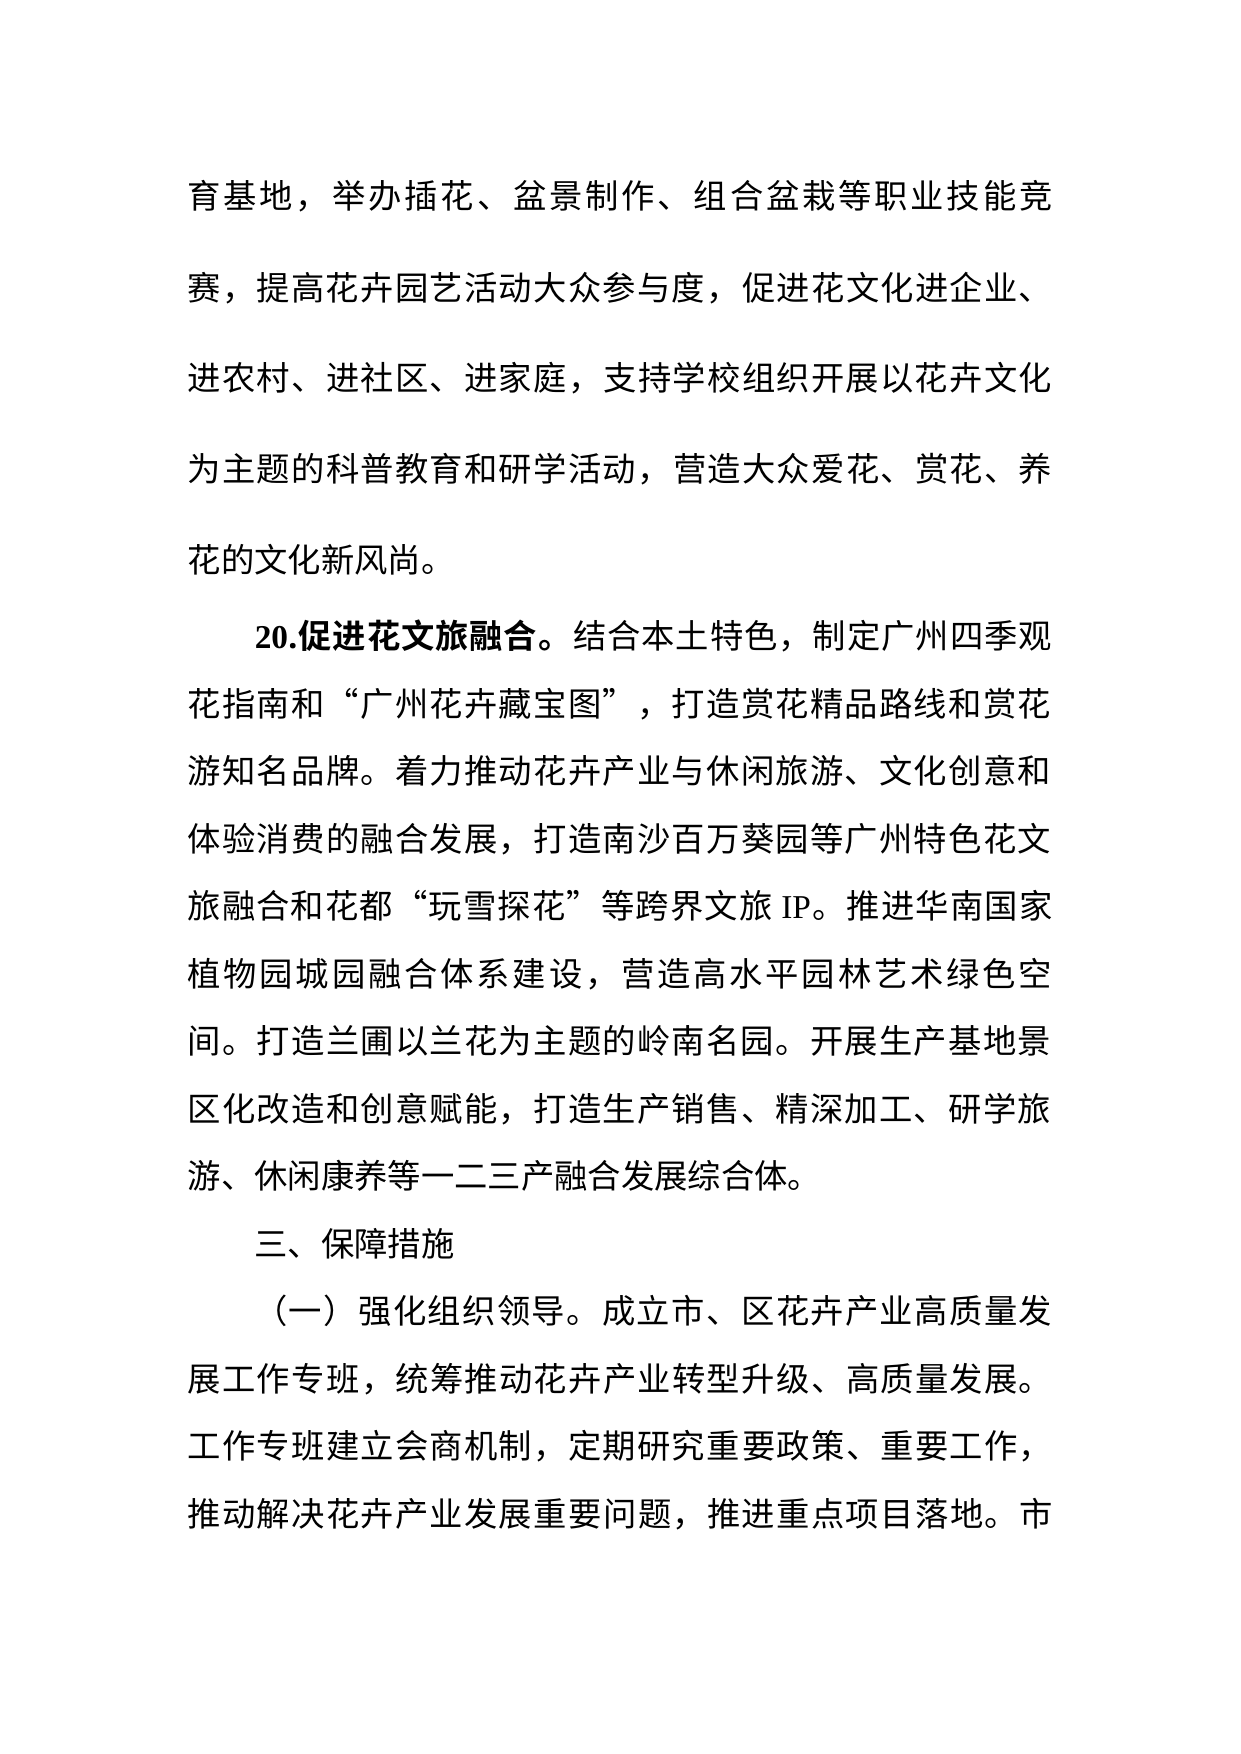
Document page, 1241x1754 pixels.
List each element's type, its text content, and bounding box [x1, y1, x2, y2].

text 20.促进花文旅融合。结合本土特色，制定广州四季观花指南和“广州花卉藏宝图”，打造赏花精品路线和赏花游知名品牌。着力推动花卉产业与休闲旅游、文化创意和体验消费的融合发展，打造南沙百万葵园等广州特色花文旅融合和花都“玩雪探花”等跨界文旅IP。推进华南国家植物园城园融合体系建设，营造高水平园林艺术绿色空间。打造兰圃以兰花为主题的岭南名园。开展生产基地景区化改造和创意赋能，打造生产销售、精深加工、研学旅游、休闲康养等一二三产融合发展综合体。 [187, 610, 1053, 1198]
text 三、保障措施 [187, 1218, 1053, 1266]
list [187, 1285, 1053, 1536]
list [187, 162, 1053, 591]
